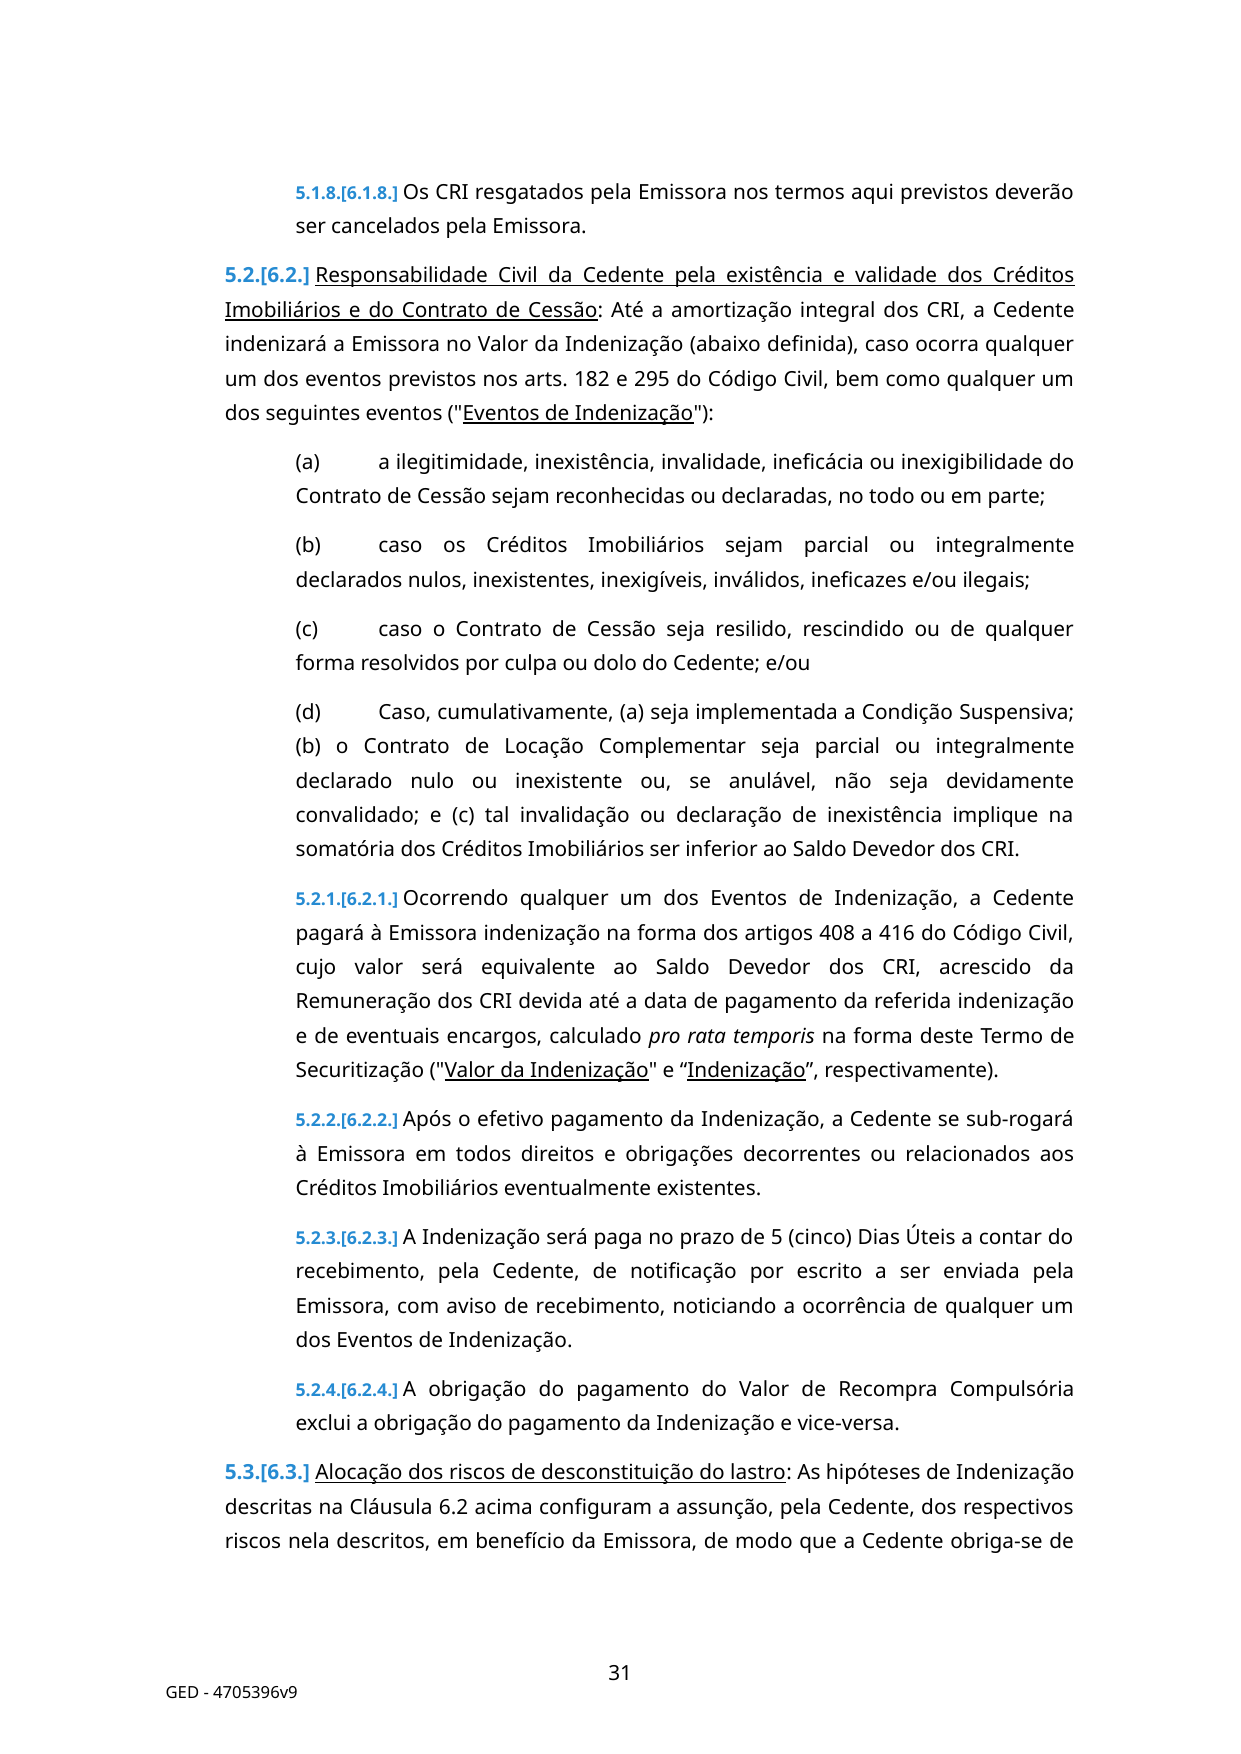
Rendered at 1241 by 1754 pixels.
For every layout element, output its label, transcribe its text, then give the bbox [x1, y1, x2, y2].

text Após o efetivo pagamento da Indenização, a Cedente se sub-rogará à Emissora em todos direitos e obrigações decorrentes ou relacionados aos Créditos Imobiliários eventualmente existentes. [295, 1104, 1075, 1201]
text Ocorrendo qualquer um dos Eventos de Indenização, a Cedente pagará à Emissora indenização na forma dos artigos 408 a 416 do Código Civil, cujo valor será equivalente ao Saldo Devedor dos CRI, acrescido da Remuneração dos CRI devida até a data de pagamento da referida indenização e de eventuais encargos, calculado pro rata temporis na forma deste Termo de Securitização ("Valor da Indenização" e “Indenização”, respectivamente). [295, 883, 1075, 1084]
text caso o Contrato de Cessão seja resilido, rescindido ou de qualquer forma resolvidos por culpa ou dolo do Cedente; e/ou [295, 614, 1075, 676]
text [224, 1457, 1075, 1554]
text a ilegitimidade, inexistência, invalidade, ineficácia ou inexigibilidade do Contrato de Cessão sejam reconhecidas ou declaradas, no todo ou em parte; [295, 447, 1075, 510]
text Caso, cumulativamente, (a) seja implementada a Condição Suspensiva; (b) o Contrato de Locação Complementar seja parcial ou integralmente declarado nulo ou inexistente ou, se anulável, não seja devidamente convalidado; e (c) tal invalidação ou declaração de inexistência implique na somatória dos Créditos Imobiliários ser inferior ao Saldo Devedor dos CRI. [295, 697, 1075, 863]
text Responsabilidade Civil da Cedente pela existência e validade dos Créditos Imobiliários e do Contrato de Cessão: Até a amortização integral dos CRI, a Cedente indenizará a Emissora no Valor da Indenização (abaixo definida), caso ocorra qualquer um dos eventos previstos nos arts. 182 e 295 do Código Civil, bem como qualquer um dos seguintes eventos ("Eventos de Indenização"): [224, 261, 1075, 426]
text Os CRI resgatados pela Emissora nos termos aqui previstos deverão ser cancelados pela Emissora. [295, 177, 1075, 240]
text A Indenização será paga no prazo de 5 (cinco) Dias Úteis a contar do recebimento, pela Cedente, de notificação por escrito a ser enviada pela Emissora, com aviso de recebimento, noticiando a ocorrência de qualquer um dos Eventos de Indenização. [295, 1222, 1075, 1353]
text A obrigação do pagamento do Valor de Recompra Compulsória exclui a obrigação do pagamento da Indenização e vice-versa. [295, 1374, 1075, 1437]
text caso os Créditos Imobiliários sejam parcial ou integralmente declarados nulos, inexistentes, inexigíveis, inválidos, ineficazes e/ou ilegais; [295, 530, 1075, 593]
